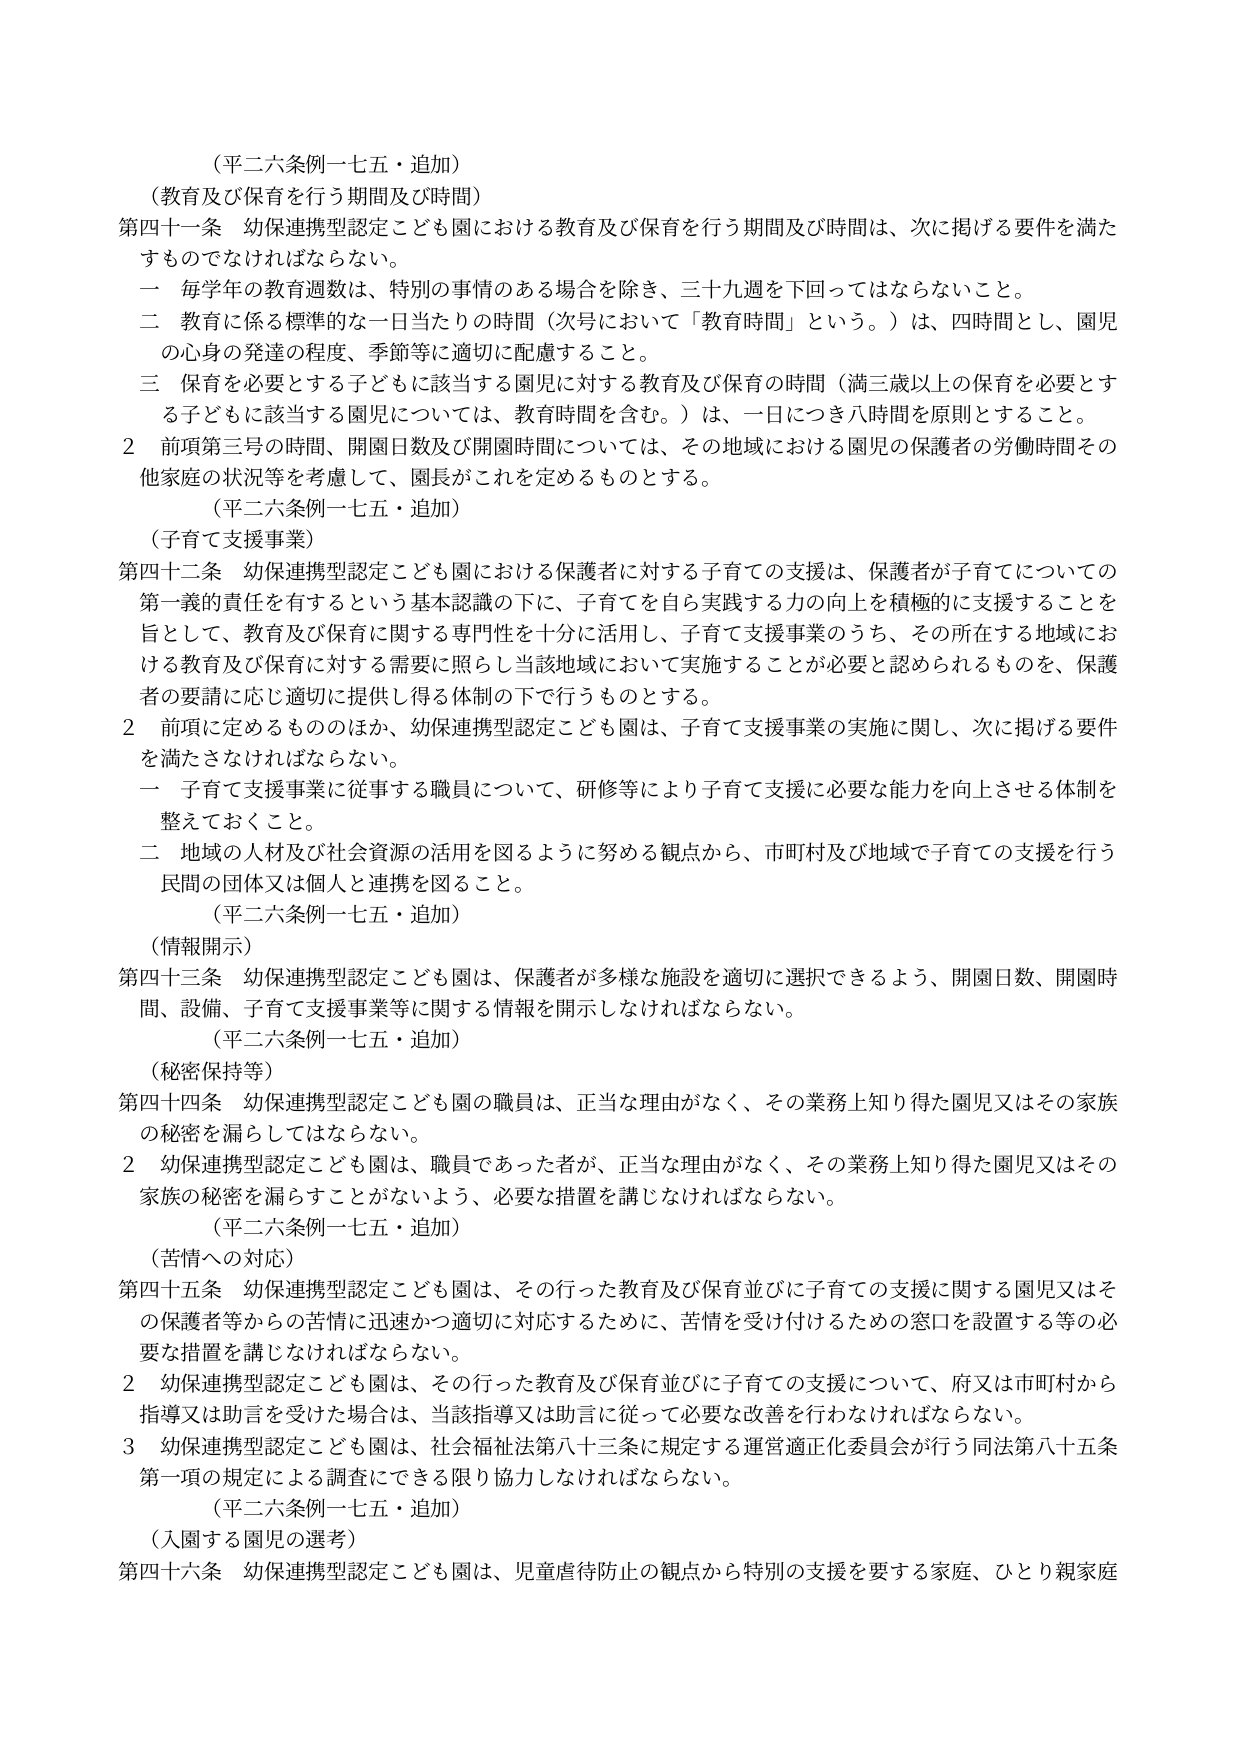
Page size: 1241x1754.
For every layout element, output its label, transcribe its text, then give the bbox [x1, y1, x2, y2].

text 第四十五条 幼保連携型認定こども園は、その行った教育及び保育並びに子育ての支援に関する園児又はその保護者等からの苦情に迅速かつ適切に対応するために、苦情を受け付けるための窓口を設置する等の必要な措置を講じなければならない。 [118, 1273, 1122, 1366]
text 第四十一条 幼保連携型認定こども園における教育及び保育を行う期間及び時間は、次に掲げる要件を満たすものでなければならない。 [118, 210, 1122, 273]
text 第四十四条 幼保連携型認定こども園の職員は、正当な理由がなく、その業務上知り得た園児又はその家族の秘密を漏らしてはならない。 [118, 1085, 1122, 1148]
text 二 地域の人材及び社会資源の活用を図るように努める観点から、市町村及び地域で子育ての支援を行う民間の団体又は個人と連携を図ること。 [139, 835, 1122, 898]
text （平二六条例一七五・追加） [201, 491, 1122, 523]
text （教育及び保育を行う期間及び時間） [139, 179, 1122, 210]
text （秘密保持等） [139, 1054, 1122, 1085]
text （平二六条例一七五・追加） [201, 898, 1122, 929]
text （平二六条例一七五・追加） [201, 1210, 1122, 1241]
text （平二六条例一七五・追加） [201, 1491, 1122, 1523]
text ２ 幼保連携型認定こども園は、その行った教育及び保育並びに子育ての支援について、府又は市町村から指導又は助言を受けた場合は、当該指導又は助言に従って必要な改善を行わなければならない。 [118, 1366, 1122, 1429]
text （苦情への対応） [139, 1241, 1122, 1273]
text （情報開示） [139, 929, 1122, 960]
text 一 毎学年の教育週数は、特別の事情のある場合を除き、三十九週を下回ってはならないこと。 [139, 273, 1122, 304]
text （入園する園児の選考） [139, 1523, 1122, 1554]
text ２ 幼保連携型認定こども園は、職員であった者が、正当な理由がなく、その業務上知り得た園児又はその家族の秘密を漏らすことがないよう、必要な措置を講じなければならない。 [118, 1148, 1122, 1210]
text 三 保育を必要とする子どもに該当する園児に対する教育及び保育の時間（満三歳以上の保育を必要とする子どもに該当する園児については、教育時間を含む。）は、一日につき八時間を原則とすること。 [139, 366, 1122, 429]
text （平二六条例一七五・追加） [201, 1023, 1122, 1054]
text 一 子育て支援事業に従事する職員について、研修等により子育て支援に必要な能力を向上させる体制を整えておくこと。 [139, 773, 1122, 835]
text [118, 1554, 1122, 1585]
text 第四十三条 幼保連携型認定こども園は、保護者が多様な施設を適切に選択できるよう、開園日数、開園時間、設備、子育て支援事業等に関する情報を開示しなければならない。 [118, 960, 1122, 1023]
text 第四十二条 幼保連携型認定こども園における保護者に対する子育ての支援は、保護者が子育てについての第一義的責任を有するという基本認識の下に、子育てを自ら実践する力の向上を積極的に支援することを旨として、教育及び保育に関する専門性を十分に活用し、子育て支援事業のうち、その所在する地域における教育及び保育に対する需要に照らし当該地域において実施することが必要と認められるものを、保護者の要請に応じ適切に提供し得る体制の下で行うものとする。 [118, 554, 1122, 710]
text 二 教育に係る標準的な一日当たりの時間（次号において「教育時間」という。）は、四時間とし、園児の心身の発達の程度、季節等に適切に配慮すること。 [139, 304, 1122, 366]
text ２ 前項第三号の時間、開園日数及び開園時間については、その地域における園児の保護者の労働時間その他家庭の状況等を考慮して、園長がこれを定めるものとする。 [118, 429, 1122, 491]
text （平二六条例一七五・追加） [201, 148, 1122, 179]
text （子育て支援事業） [139, 523, 1122, 554]
text ２ 前項に定めるもののほか、幼保連携型認定こども園は、子育て支援事業の実施に関し、次に掲げる要件を満たさなければならない。 [118, 710, 1122, 773]
text ３ 幼保連携型認定こども園は、社会福祉法第八十三条に規定する運営適正化委員会が行う同法第八十五条第一項の規定による調査にできる限り協力しなければならない。 [118, 1429, 1122, 1491]
